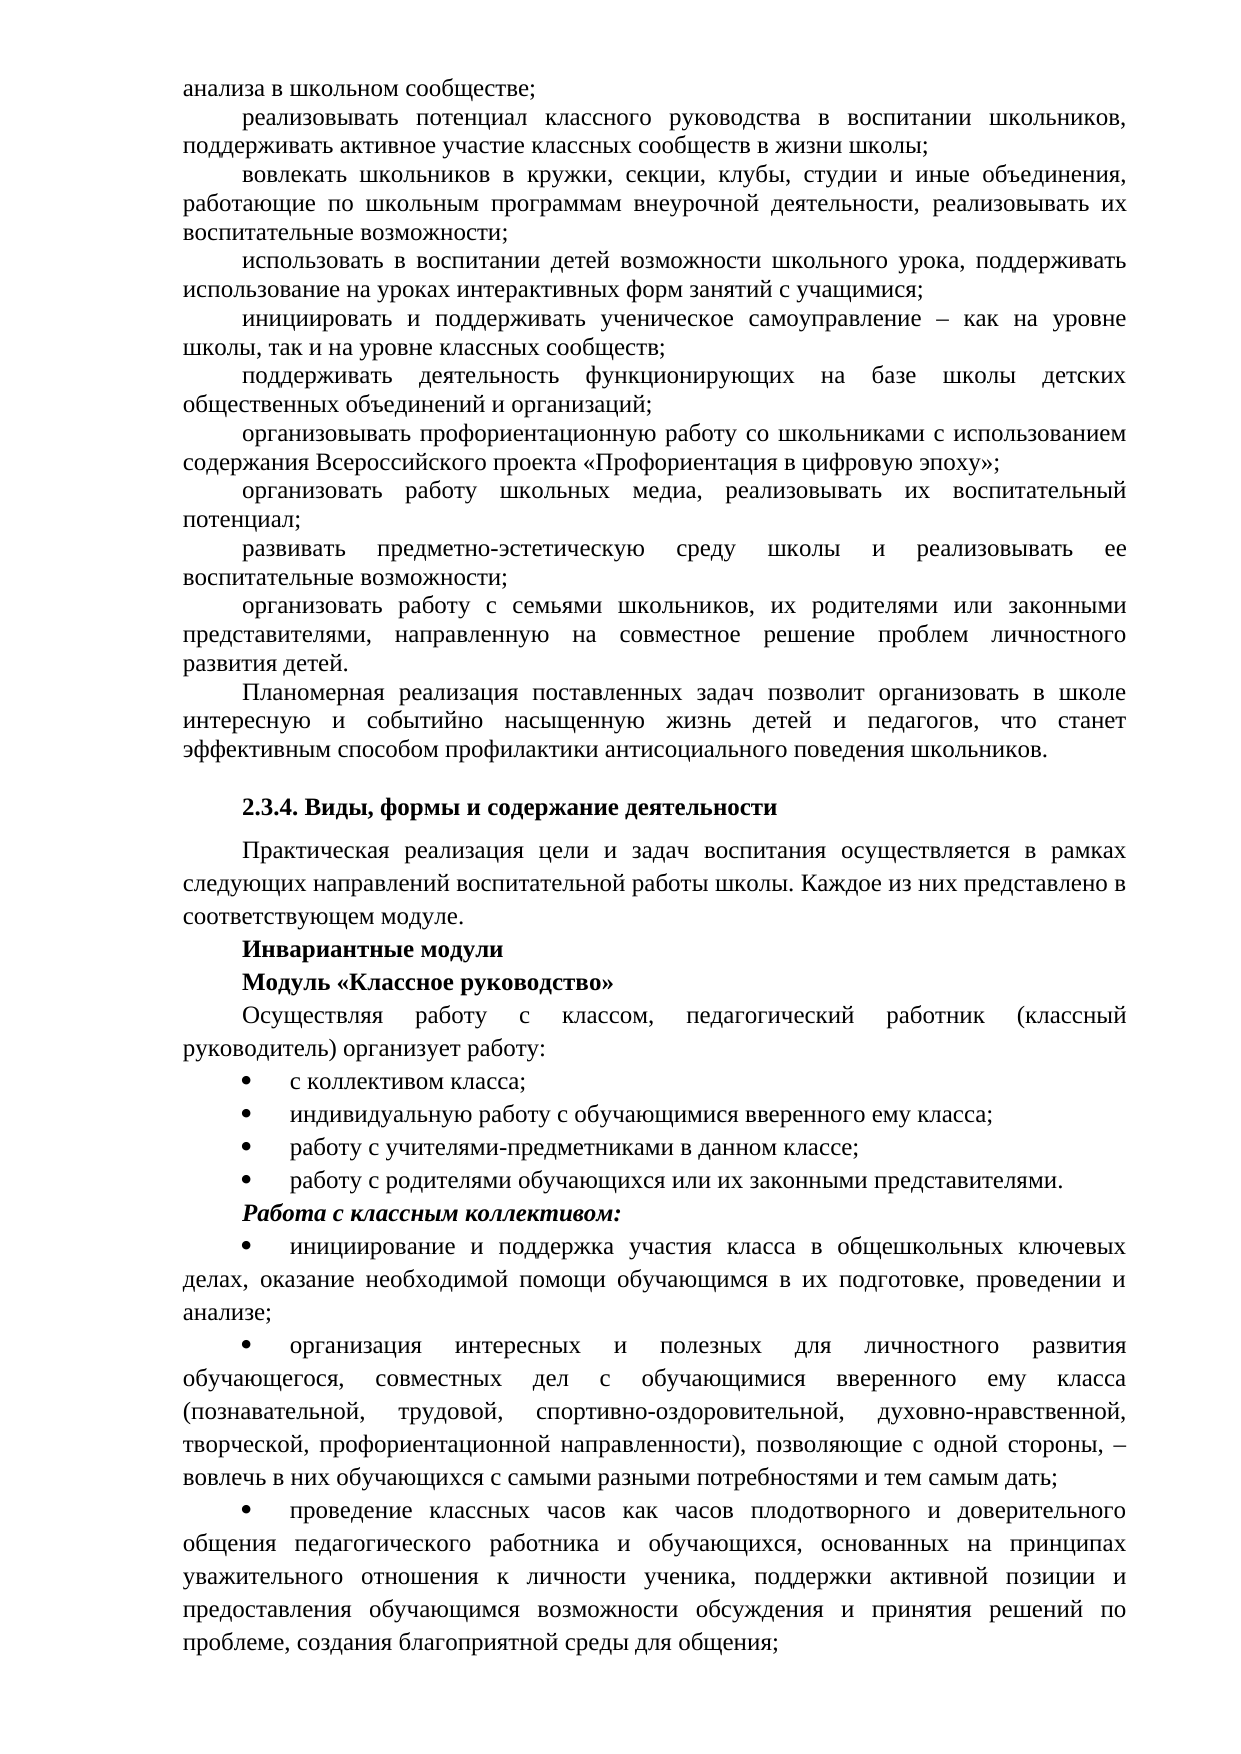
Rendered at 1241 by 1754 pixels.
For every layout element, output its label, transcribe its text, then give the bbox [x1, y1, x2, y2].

text Работа с классным коллективом: [183, 1198, 1127, 1227]
text 2.3.4. Виды, формы и содержание деятельности [183, 792, 1210, 820]
list инициирование и поддержка участия класса в общешкольных ключевых делах, оказание необходимой помощи обучающимся в их подготовке, проведении и анализе; [183, 1231, 1127, 1326]
text Практическая реализация цели и задач воспитания осуществляется в рамках следующих направлений воспитательной работы школы. Каждое из них представлено в соответствующем модуле. [183, 835, 1127, 929]
list организация интересных и полезных для личностного развития обучающегося, совместных дел с обучающимися вверенного ему класса (познавательной, трудовой, спортивно-оздоровительной, духовно-нравственной, творческой, профориентационной направленности), позволяющие с одной стороны, – вовлечь в них обучающихся с самыми разными потребностями и тем самым дать; [183, 1330, 1127, 1491]
list работу с родителями обучающихся или их законными представителями. [183, 1165, 1127, 1194]
text инициировать и поддерживать ученическое самоуправление – как на уровне школы, так и на уровне классных сообществ; [183, 303, 1127, 360]
text организовывать профориентационную работу со школьниками с использованием содержания Всероссийского проекта «Профориентация в цифровую эпоху»; [183, 418, 1127, 475]
text вовлекать школьников в кружки, секции, клубы, студии и иные объединения, работающие по школьным программам внеурочной деятельности, реализовывать их воспитательные возможности; [183, 159, 1127, 245]
text Осуществляя работу с классом, педагогический работник (классный руководитель) организует работу: [183, 1000, 1127, 1062]
text Инвариантные модули [183, 934, 1127, 963]
text организовать работу школьных медиа, реализовывать их воспитательный потенциал; [183, 475, 1127, 533]
list работу с учителями-предметниками в данном классе; [183, 1132, 1127, 1161]
list проведение классных часов как часов плодотворного и доверительного общения педагогического работника и обучающихся, основанных на принципах уважительного отношения к личности ученика, поддержки активной позиции и предоставления обучающимся возможности обсуждения и принятия решений по проблеме, создания благоприятной среды для общения; [183, 1495, 1127, 1656]
text реализовывать потенциал классного руководства в воспитании школьников, поддерживать активное участие классных сообществ в жизни школы; [183, 102, 1127, 159]
list с коллективом класса; [183, 1066, 1127, 1095]
text Модуль «Классное руководство» [183, 967, 1127, 996]
text поддерживать деятельность функционирующих на базе школы детских общественных объединений и организаций; [183, 360, 1127, 418]
text использовать в воспитании детей возможности школьного урока, поддерживать использование на уроках интерактивных форм занятий с учащимися; [183, 245, 1127, 303]
list индивидуальную работу с обучающимися вверенного ему класса; [183, 1099, 1127, 1128]
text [183, 73, 1127, 102]
text организовать работу с семьями школьников, их родителями или законными представителями, направленную на совместное решение проблем личностного развития детей. [183, 590, 1127, 677]
text Планомерная реализация поставленных задач позволит организовать в школе интересную и событийно насыщенную жизнь детей и педагогов, что станет эффективным способом профилактики антисоциального поведения школьников. [183, 677, 1127, 763]
text развивать предметно-эстетическую среду школы и реализовывать ее воспитательные возможности; [183, 533, 1127, 590]
